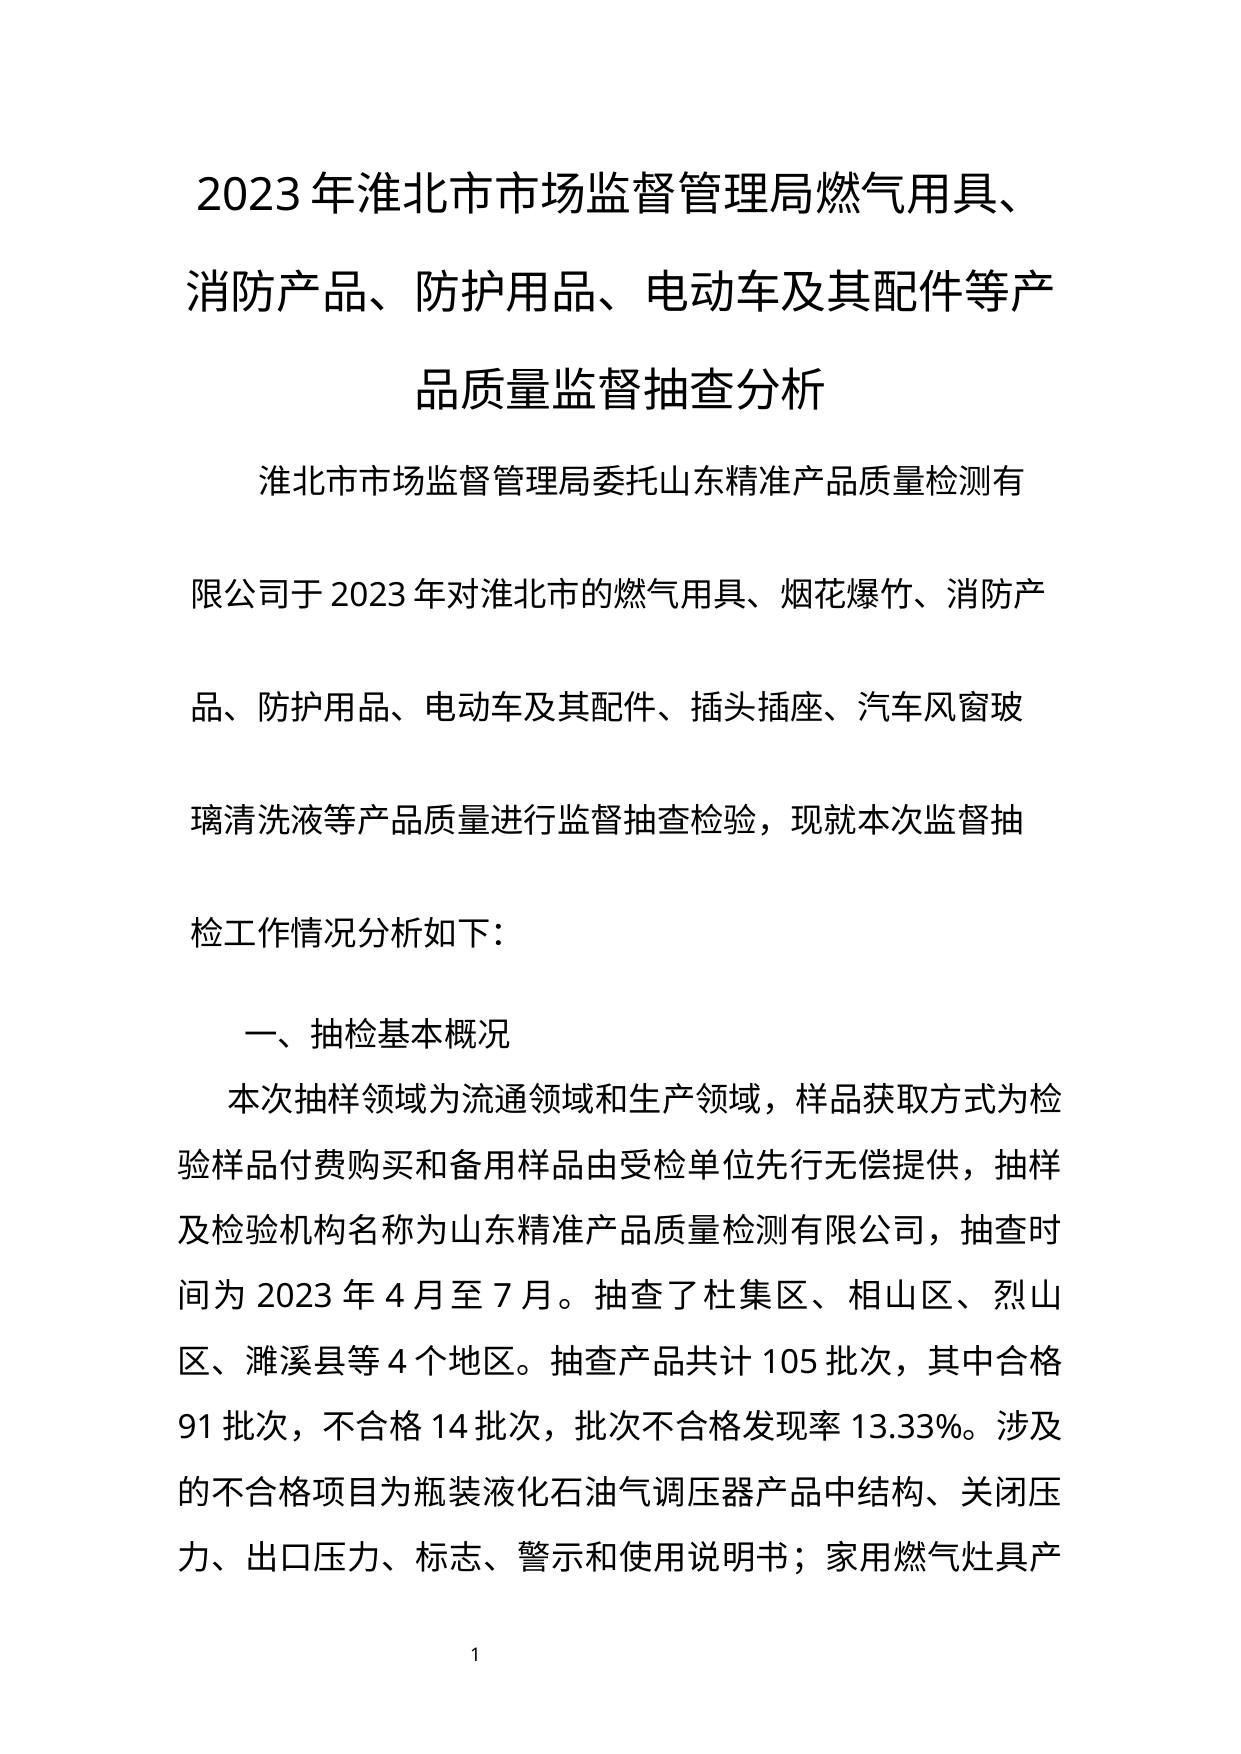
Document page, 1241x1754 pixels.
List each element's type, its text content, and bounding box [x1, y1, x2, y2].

list 一、抽检基本概况 [177, 999, 1063, 1064]
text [177, 1064, 1063, 1588]
text 2023年淮北市市场监督管理局燃气用具、消防产品、防护用品、电动车及其配件等产品质量监督抽查分析 [177, 141, 1063, 435]
text 淮北市市场监督管理局委托山东精准产品质量检测有限公司于2023年对淮北市的燃气用具、烟花爆竹、消防产品、防护用品、电动车及其配件、插头插座、汽车风窗玻璃清洗液等产品质量进行监督抽查检验，现就本次监督抽检工作情况分析如下： [190, 446, 1051, 964]
